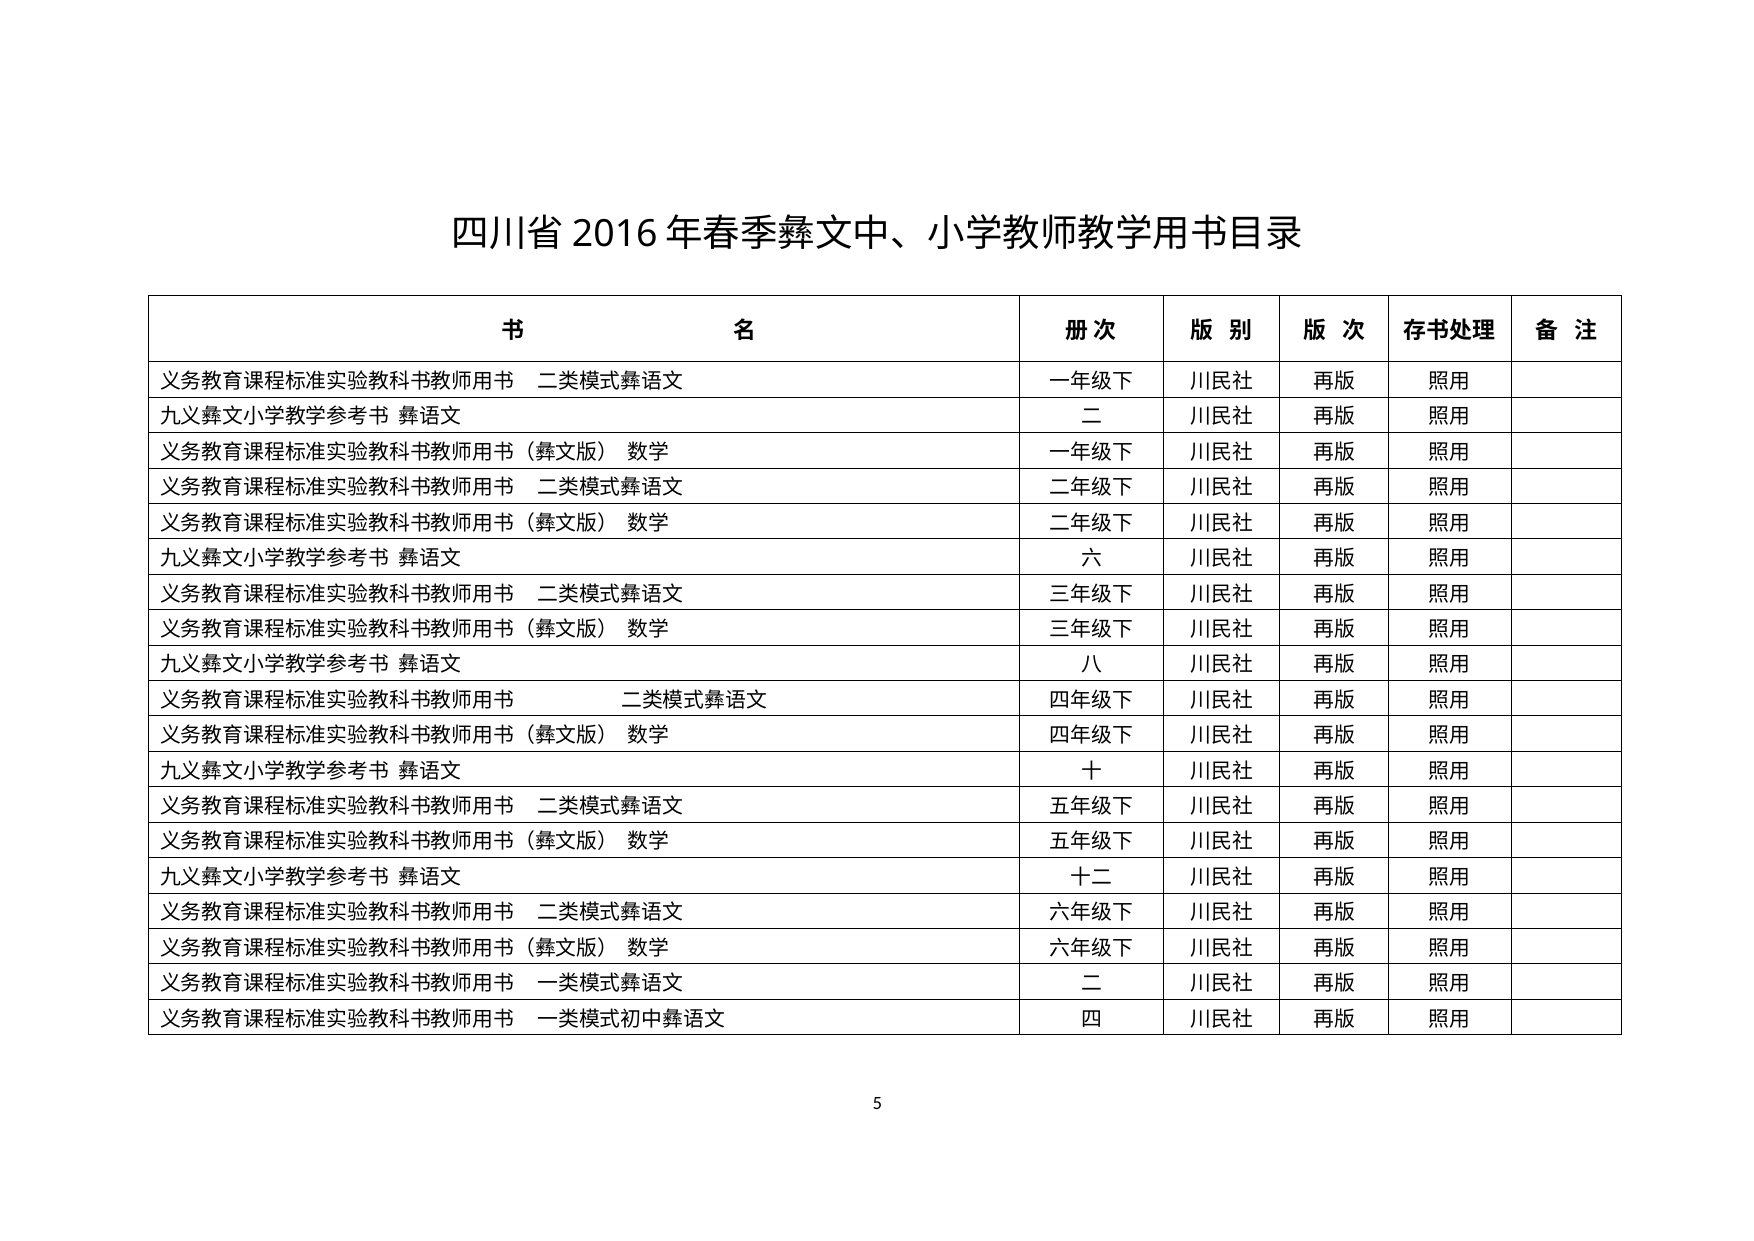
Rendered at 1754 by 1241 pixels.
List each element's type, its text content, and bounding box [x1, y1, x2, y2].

table_cell 照用 [1389, 823, 1511, 857]
table_cell 再版 [1280, 398, 1388, 432]
table_cell [1512, 1000, 1621, 1034]
table_cell 义务教育课程标准实验教科书教师用书（彝文版） 数学 [149, 610, 1019, 644]
table_cell [1512, 752, 1621, 786]
table_header 册 次 [1020, 296, 1163, 361]
table_cell 再版 [1280, 646, 1388, 680]
table_cell 川民社 [1164, 469, 1279, 503]
table_cell 义务教育课程标准实验教科书教师用书（彝文版） 数学 [149, 433, 1019, 467]
table_cell [1512, 539, 1621, 574]
table_cell 川民社 [1164, 752, 1279, 786]
table_cell 照用 [1389, 646, 1511, 680]
table_cell 义务教育课程标准实验教科书教师用书 二类模式彝语文 [149, 681, 1019, 715]
table_cell 照用 [1389, 858, 1511, 892]
table_cell 川民社 [1164, 646, 1279, 680]
table_cell 再版 [1280, 752, 1388, 786]
table_cell 六 [1020, 539, 1163, 574]
table_cell 再版 [1280, 716, 1388, 751]
table_cell 义务教育课程标准实验教科书教师用书 二类模式彝语文 [149, 575, 1019, 609]
table_cell 一年级下 [1020, 433, 1163, 467]
table_cell 照用 [1389, 681, 1511, 715]
table_cell [1512, 575, 1621, 609]
table_cell 照用 [1389, 504, 1511, 538]
table_cell 八 [1020, 646, 1163, 680]
table_cell 十 [1020, 752, 1163, 786]
table_cell 照用 [1389, 362, 1511, 397]
table_cell 再版 [1280, 539, 1388, 574]
table_cell 照用 [1389, 894, 1511, 928]
table_cell 照用 [1389, 539, 1511, 574]
table_cell 二 [1020, 964, 1163, 999]
table_cell 义务教育课程标准实验教科书教师用书 一类模式彝语文 [149, 964, 1019, 999]
table_cell 再版 [1280, 469, 1388, 503]
table_cell 九义彝文小学教学参考书 彝语文 [149, 752, 1019, 786]
table_cell 川民社 [1164, 362, 1279, 397]
table_header 存书处理 [1389, 296, 1511, 361]
table_cell 一年级下 [1020, 362, 1163, 397]
table_cell 川民社 [1164, 398, 1279, 432]
table_cell 川民社 [1164, 539, 1279, 574]
table_cell [1512, 646, 1621, 680]
table_cell 照用 [1389, 469, 1511, 503]
table_cell 照用 [1389, 929, 1511, 963]
table_cell 三年级下 [1020, 575, 1163, 609]
table_cell 川民社 [1164, 1000, 1279, 1034]
table_cell 义务教育课程标准实验教科书教师用书（彝文版） 数学 [149, 716, 1019, 751]
table_cell 再版 [1280, 894, 1388, 928]
table_cell 照用 [1389, 964, 1511, 999]
table_cell [1512, 398, 1621, 432]
table_cell 川民社 [1164, 716, 1279, 751]
table_cell 照用 [1389, 787, 1511, 822]
table_cell 九义彝文小学教学参考书 彝语文 [149, 539, 1019, 574]
table_cell 再版 [1280, 964, 1388, 999]
table_cell 再版 [1280, 787, 1388, 822]
table_cell [1512, 929, 1621, 963]
table_cell 义务教育课程标准实验教科书教师用书（彝文版） 数学 [149, 504, 1019, 538]
table_cell 川民社 [1164, 929, 1279, 963]
table_cell 义务教育课程标准实验教科书教师用书 二类模式彝语文 [149, 362, 1019, 397]
table_cell 再版 [1280, 929, 1388, 963]
table_cell 义务教育课程标准实验教科书教师用书 二类模式彝语文 [149, 469, 1019, 503]
table_cell 照用 [1389, 433, 1511, 467]
table_cell [1512, 433, 1621, 467]
table_cell 四年级下 [1020, 681, 1163, 715]
table_cell [1512, 469, 1621, 503]
table_cell 再版 [1280, 575, 1388, 609]
table_cell 照用 [1389, 398, 1511, 432]
table_cell 照用 [1389, 575, 1511, 609]
table_cell 二 [1020, 398, 1163, 432]
table_cell 二年级下 [1020, 504, 1163, 538]
table_cell 义务教育课程标准实验教科书教师用书 二类模式彝语文 [149, 894, 1019, 928]
table_cell 义务教育课程标准实验教科书教师用书 一类模式初中彝语文 [149, 1000, 1019, 1034]
table_cell 照用 [1389, 1000, 1511, 1034]
table_cell 再版 [1280, 362, 1388, 397]
table_cell 再版 [1280, 858, 1388, 892]
table_cell 再版 [1280, 610, 1388, 644]
table_cell 川民社 [1164, 681, 1279, 715]
table_cell 川民社 [1164, 610, 1279, 644]
table_cell [1512, 362, 1621, 397]
table_cell 九义彝文小学教学参考书 彝语文 [149, 646, 1019, 680]
table_cell 三年级下 [1020, 610, 1163, 644]
table_cell [1512, 716, 1621, 751]
table_cell 川民社 [1164, 964, 1279, 999]
table_cell [1512, 610, 1621, 644]
table_cell 再版 [1280, 433, 1388, 467]
table_cell [1512, 964, 1621, 999]
table_cell 川民社 [1164, 823, 1279, 857]
table_cell [1512, 787, 1621, 822]
table_cell 照用 [1389, 610, 1511, 644]
table_cell 义务教育课程标准实验教科书教师用书 二类模式彝语文 [149, 787, 1019, 822]
table_cell [1512, 504, 1621, 538]
table_cell 再版 [1280, 504, 1388, 538]
table_cell 九义彝文小学教学参考书 彝语文 [149, 858, 1019, 892]
table_cell 四年级下 [1020, 716, 1163, 751]
table_cell 再版 [1280, 823, 1388, 857]
table_cell 川民社 [1164, 858, 1279, 892]
table_cell 照用 [1389, 716, 1511, 751]
table_cell [1512, 823, 1621, 857]
table_header 版 别 [1164, 296, 1279, 361]
table_cell 二年级下 [1020, 469, 1163, 503]
table_header 版 次 [1280, 296, 1388, 361]
table_header 书 名 [149, 296, 1019, 361]
table_cell [1512, 681, 1621, 715]
table_cell 川民社 [1164, 575, 1279, 609]
table_cell 九义彝文小学教学参考书 彝语文 [149, 398, 1019, 432]
table_cell 照用 [1389, 752, 1511, 786]
table_cell [1512, 894, 1621, 928]
table_cell [1512, 858, 1621, 892]
table_cell 五年级下 [1020, 787, 1163, 822]
table_cell 四 [1020, 1000, 1163, 1034]
table_cell 川民社 [1164, 787, 1279, 822]
table_cell 义务教育课程标准实验教科书教师用书（彝文版） 数学 [149, 929, 1019, 963]
table_header 备 注 [1512, 296, 1621, 361]
table_cell 六年级下 [1020, 894, 1163, 928]
table_cell 十二 [1020, 858, 1163, 892]
table_cell 六年级下 [1020, 929, 1163, 963]
table_cell 五年级下 [1020, 823, 1163, 857]
table_cell 再版 [1280, 1000, 1388, 1034]
table_cell 川民社 [1164, 433, 1279, 467]
table_cell 义务教育课程标准实验教科书教师用书（彝文版） 数学 [149, 823, 1019, 857]
text 四川省2016年春季彝文中、小学教师教学用书目录 [150, 198, 1604, 263]
table_cell 再版 [1280, 681, 1388, 715]
table_cell 川民社 [1164, 504, 1279, 538]
table_cell 川民社 [1164, 894, 1279, 928]
